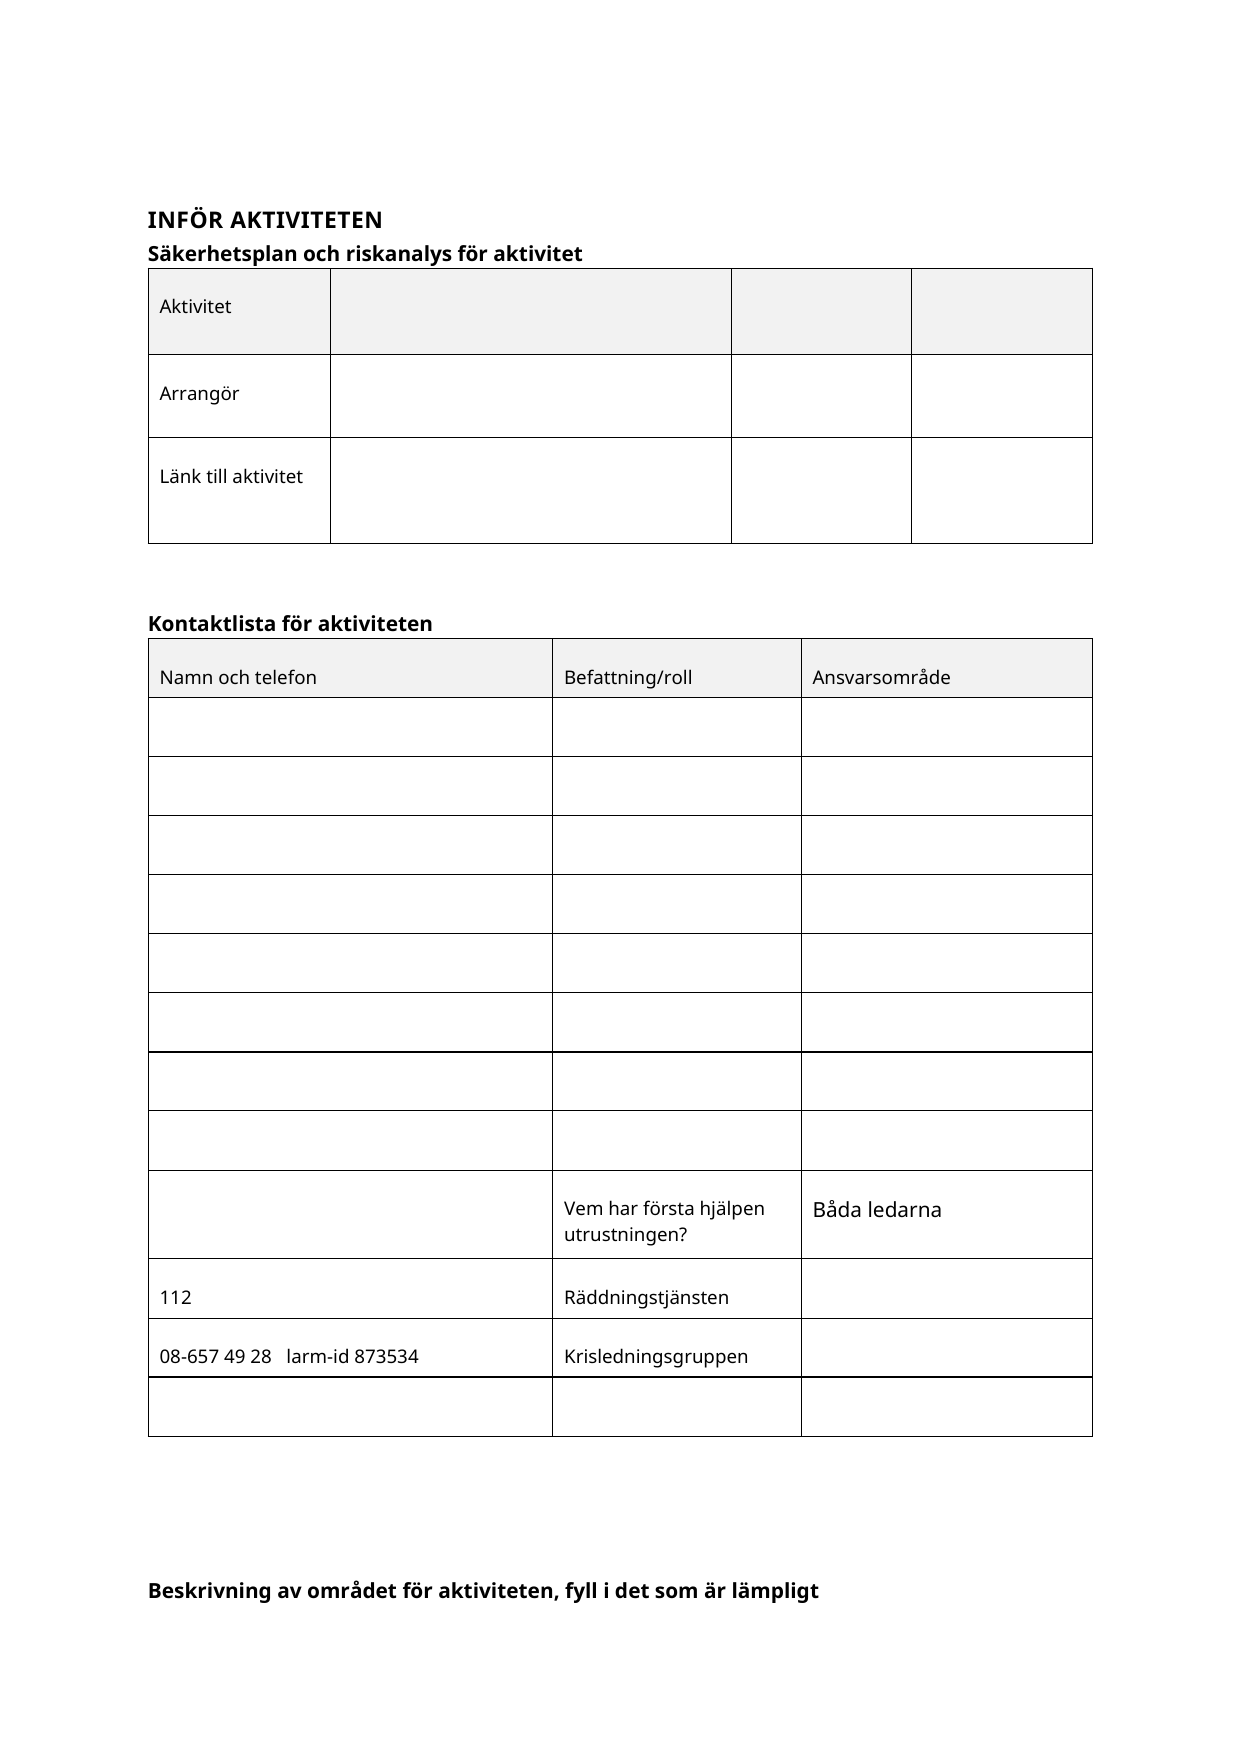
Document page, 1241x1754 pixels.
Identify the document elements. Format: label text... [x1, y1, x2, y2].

table_cell [802, 816, 1092, 874]
table_header Aktivitet [149, 269, 330, 354]
table_cell [553, 875, 801, 933]
table_cell [149, 1053, 552, 1110]
table_cell [553, 1111, 801, 1169]
table_cell [553, 816, 801, 874]
table_cell [331, 355, 731, 437]
table_cell [149, 993, 552, 1051]
table_cell [802, 1378, 1092, 1436]
table_cell [802, 1111, 1092, 1169]
table_cell [149, 1111, 552, 1169]
table_cell [331, 438, 731, 543]
text Beskrivning av området för aktiviteten, fyll i det som är lämpligt [148, 1576, 1093, 1604]
table_cell Båda ledarna [802, 1171, 1092, 1258]
title Inför aktiviteten [148, 204, 1093, 235]
table_cell [553, 1378, 801, 1436]
table_cell [802, 1053, 1092, 1110]
table_header Namn och telefon [149, 639, 552, 697]
table_cell [553, 1053, 801, 1110]
table_cell [732, 438, 911, 543]
table_header Befattning/roll [553, 639, 801, 697]
table_cell [149, 934, 552, 992]
table_cell [732, 355, 911, 437]
table_cell [149, 816, 552, 874]
table_cell [802, 1259, 1092, 1317]
table_cell 08-657 49 28 larm-id 873534 [149, 1319, 552, 1376]
table_cell [802, 993, 1092, 1051]
table_cell Arrangör [149, 355, 330, 437]
table_cell [912, 438, 1092, 543]
table_cell [149, 1378, 552, 1436]
table_cell 112 [149, 1259, 552, 1317]
table_cell [553, 934, 801, 992]
table_cell Länk till aktivitet [149, 438, 330, 543]
table_header [732, 269, 911, 354]
table_cell Räddningstjänsten [553, 1259, 801, 1317]
table_cell [802, 698, 1092, 756]
text Säkerhetsplan och riskanalys för aktivitet [148, 239, 1093, 268]
table_cell [553, 757, 801, 815]
table_cell [912, 355, 1092, 437]
table_cell Vem har första hjälpen utrustningen? harsjukvårdsutrustning till första hjälpen [553, 1171, 801, 1258]
table_cell [553, 993, 801, 1051]
table_header [331, 269, 731, 354]
table_cell [149, 875, 552, 933]
table_cell [553, 698, 801, 756]
table_cell [149, 1171, 552, 1258]
table_cell Krisledningsgruppen Riksorganisationen Krisledningsgruppen [553, 1319, 801, 1376]
text Kontaktlista för aktiviteten [148, 609, 1093, 638]
table_cell [149, 757, 552, 815]
table_cell [802, 757, 1092, 815]
table_cell [802, 1319, 1092, 1376]
table_cell [802, 875, 1092, 933]
table_cell [149, 698, 552, 756]
table_header Ansvarsområde [802, 639, 1092, 697]
table_header [912, 269, 1092, 354]
table_cell [802, 934, 1092, 992]
